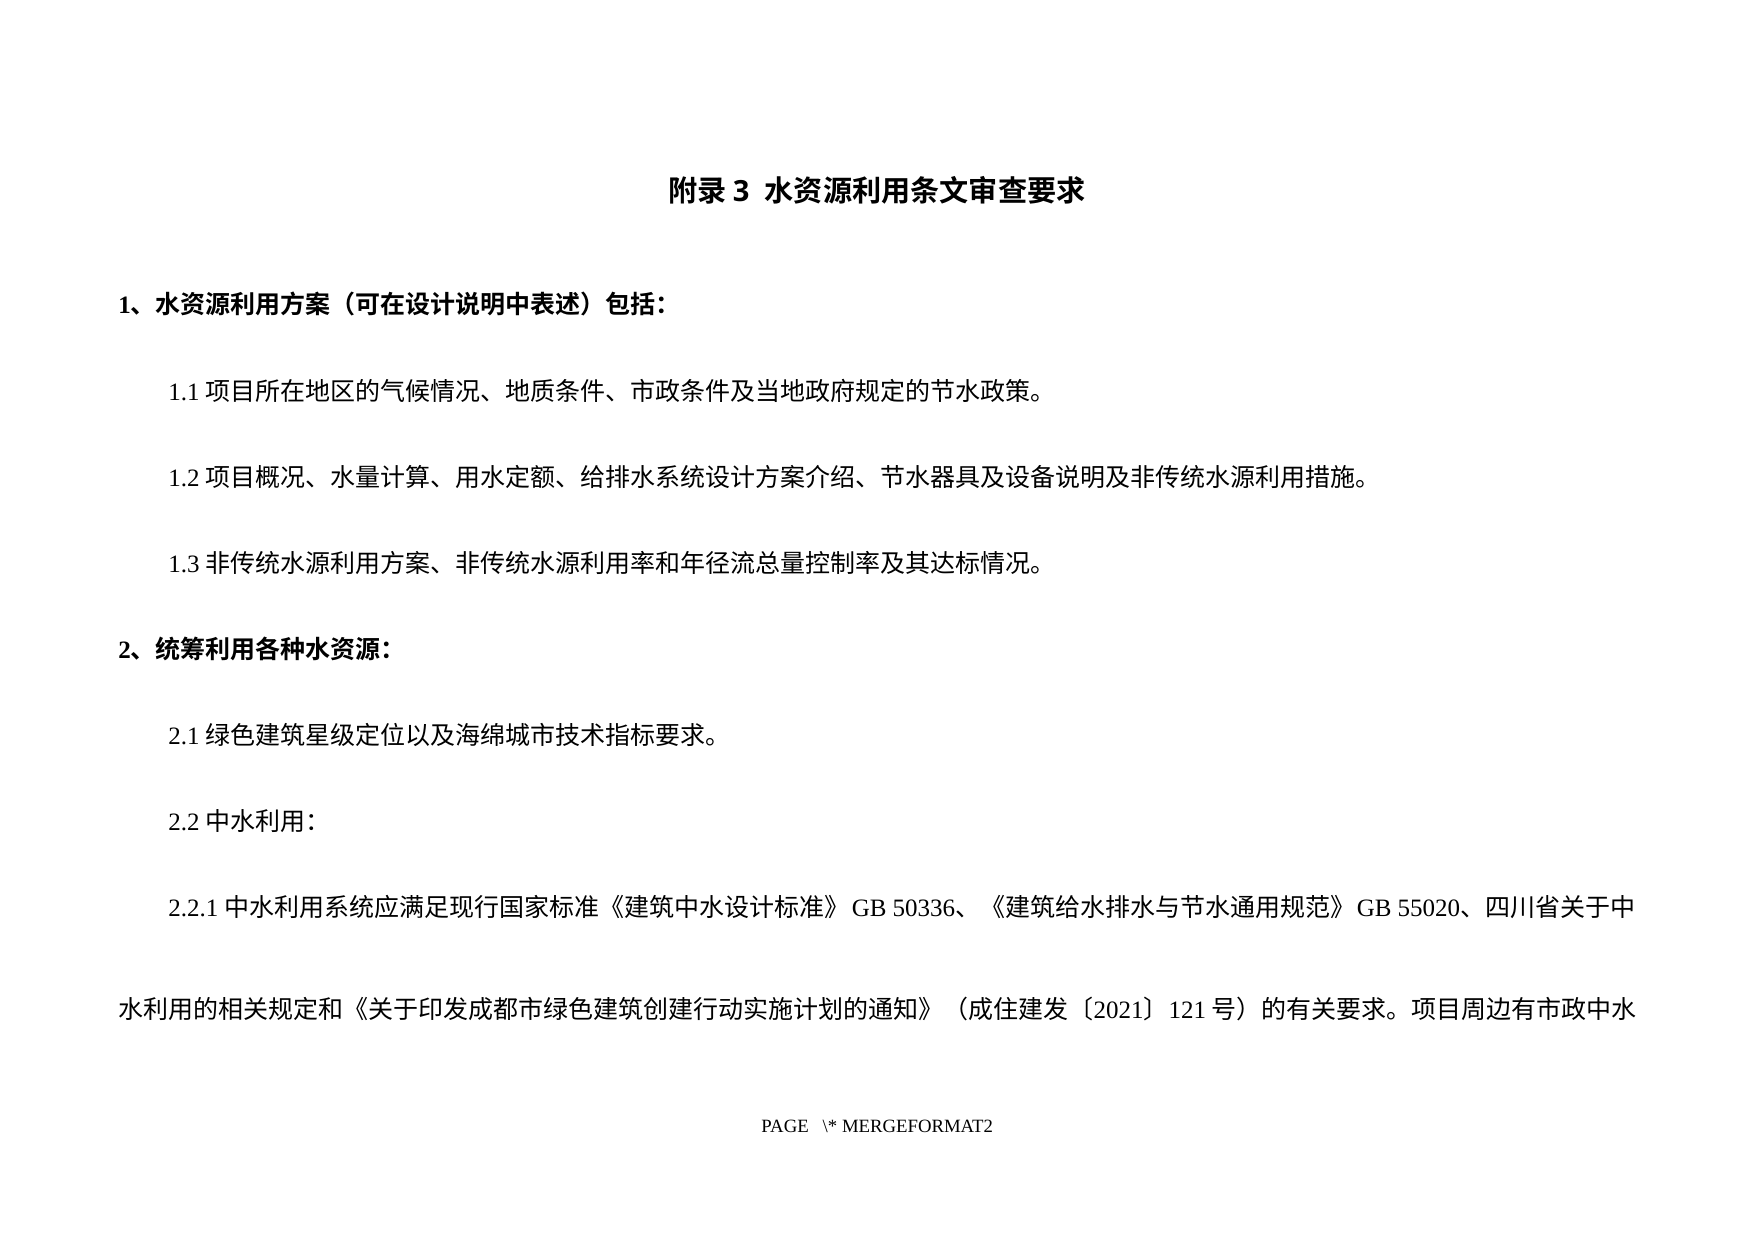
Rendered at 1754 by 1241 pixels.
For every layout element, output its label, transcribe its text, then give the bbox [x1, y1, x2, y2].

text 1.1 项目所在地区的气候情况、地质条件、市政条件及当地政府规定的节水政策。 [118, 355, 1636, 423]
subtitle 附录3 水资源利用条文审查要求 [118, 155, 1636, 223]
text 1、水资源利用方案（可在设计说明中表述）包括： [118, 269, 1636, 337]
text 1.3 非传统水源利用方案、非传统水源利用率和年径流总量控制率及其达标情况。 [118, 527, 1636, 595]
text 2.2 中水利用： [118, 785, 1636, 853]
text 2、统筹利用各种水资源： [118, 613, 1636, 681]
text 1.2 项目概况、水量计算、用水定额、给排水系统设计方案介绍、节水器具及设备说明及非传统水源利用措施。 [118, 441, 1636, 509]
text 2.1 绿色建筑星级定位以及海绵城市技术指标要求。 [118, 699, 1636, 767]
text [118, 871, 1636, 1041]
